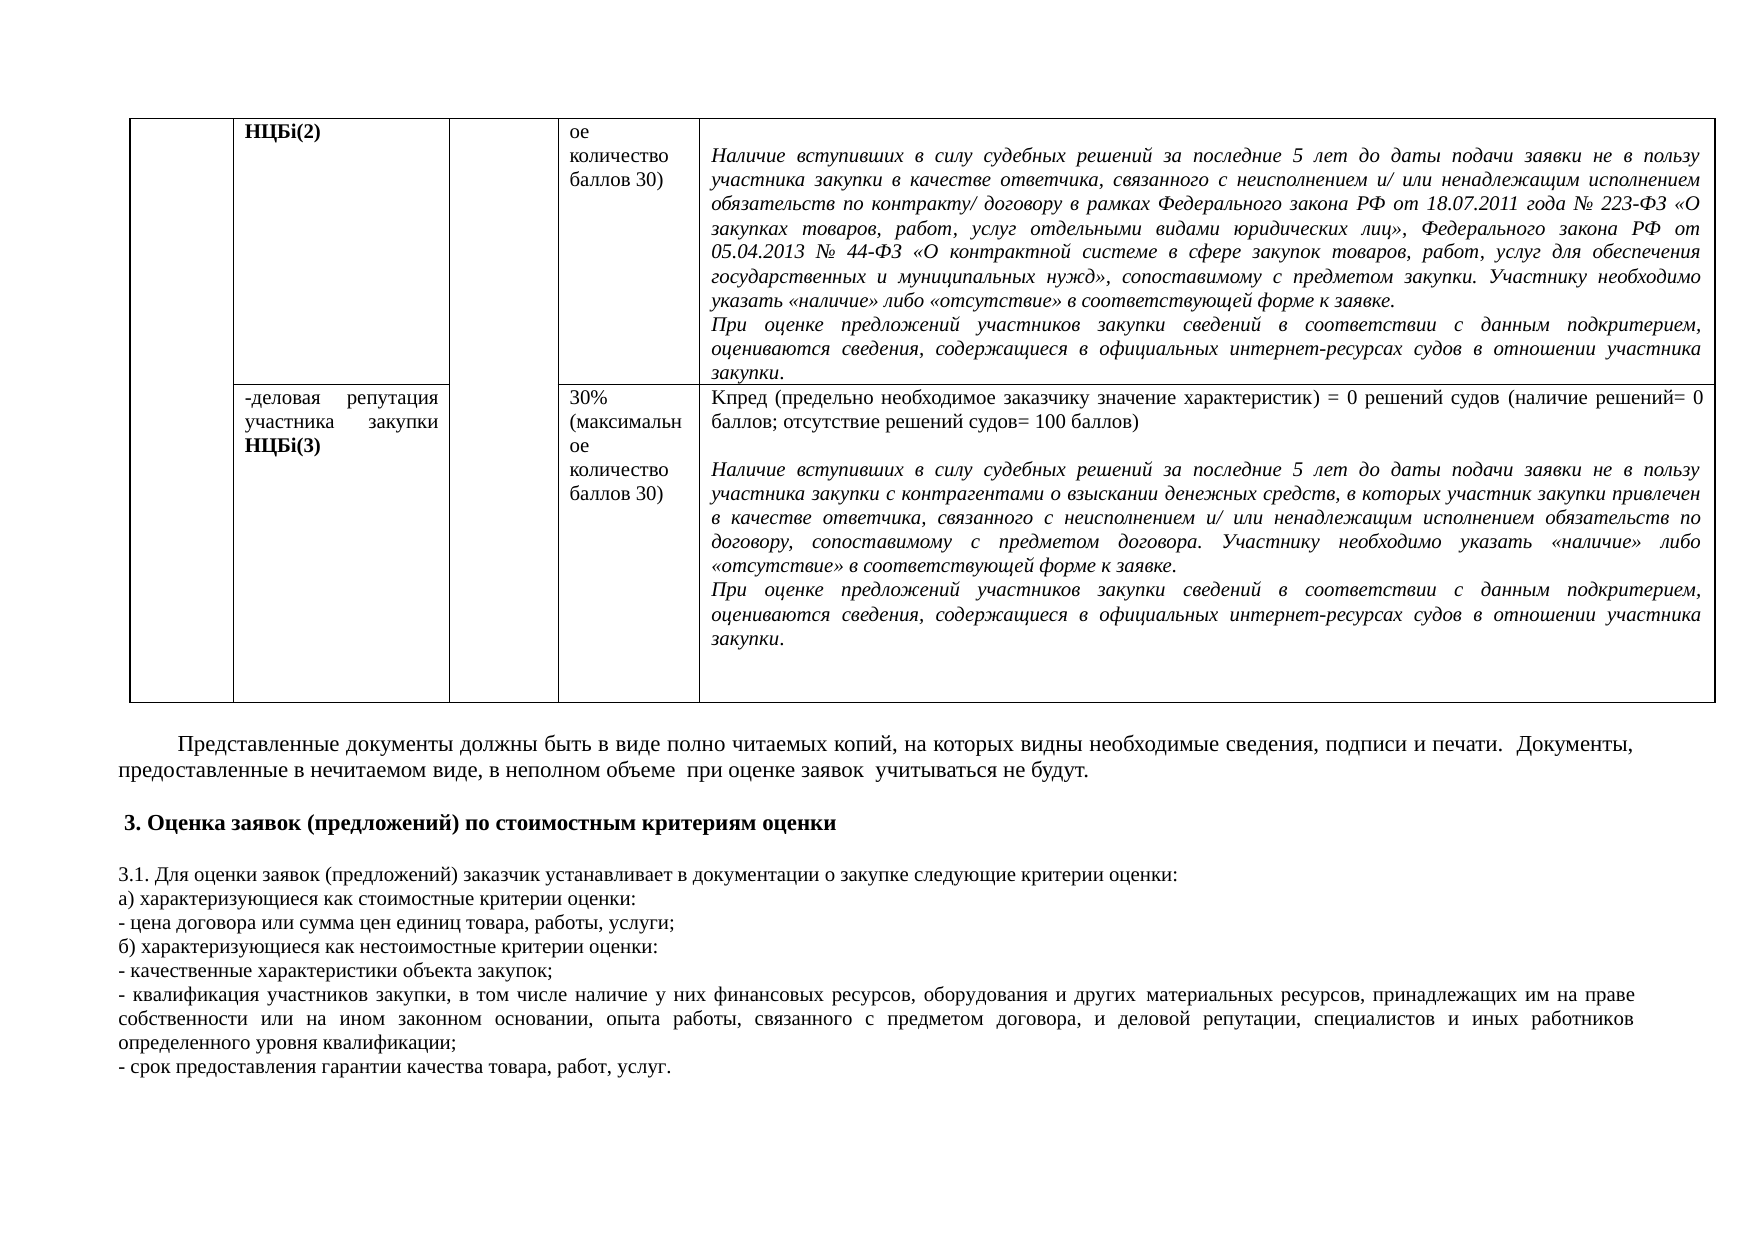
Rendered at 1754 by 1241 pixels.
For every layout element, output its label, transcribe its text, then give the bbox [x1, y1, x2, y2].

text а) характеризующиеся как стоимостные критерии оценки: [118, 886, 1636, 909]
text 3.1. Для оценки заявок (предложений) заказчик устанавливает в документации о закупке следующие критерии оценки: [118, 861, 1636, 886]
text 3. Оценка заявок (предложений) по стоимостным критериям оценки [118, 809, 1636, 835]
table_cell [700, 119, 1714, 384]
text - цена договора или сумма цен единиц товара, работы, услуги; [118, 909, 1636, 934]
table_cell -деловая репутация участника закупки НЦБi(3) [234, 385, 449, 702]
text - срок предоставления гарантии качества товара, работ, услуг. [118, 1054, 1636, 1078]
text б) характеризующиеся как нестоимостные критерии оценки: [118, 934, 1636, 958]
text - качественные характеристики объекта закупок; [118, 958, 1636, 982]
text - квалификация участников закупки, в том числе наличие у них финансовых ресурсов, оборудования и других материальных ресурсов, принадлежащих им на праве собственности или на ином законном основании, опыта работы, связанного с предметом договора, и деловой репутации, специалистов и иных работников определенного уровня квалификации; [118, 982, 1636, 1054]
table_cell Kпред (предельно необходимое заказчику значение характеристик) = 0 решений судов (наличие решений= 0 баллов; отсутствие решений судов= 100 баллов) Наличие вступивших в силу судебных решений за последние 5 лет до даты подачи заявки не в пользу участника закупки с контрагентами о взыскании денежных средств, в которых участник закупки привлечен в качестве ответчика, связанного с неисполнением и/ или ненадлежащим исполнением обязательств по договору, сопоставимому с предметом договора. Участнику необходимо указать «наличие» либо «отсутствие» в соответствующей форме к заявке. При оценке предложений участников закупки сведений в соответствии с данным подкритерием, оцениваются сведения, содержащиеся в официальных интернет-ресурсах судов в отношении участника закупки. [700, 385, 1714, 702]
list Представленные документы должны быть в виде полно читаемых копий, на которых видны необходимые сведения, подписи и печати. Документы, предоставленные в нечитаемом виде, в неполном объеме при оценке заявок учитываться не будут. [118, 730, 1636, 782]
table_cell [559, 119, 699, 384]
table_cell 30% (максимальное количество баллов 30) [559, 385, 699, 702]
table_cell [234, 119, 449, 384]
